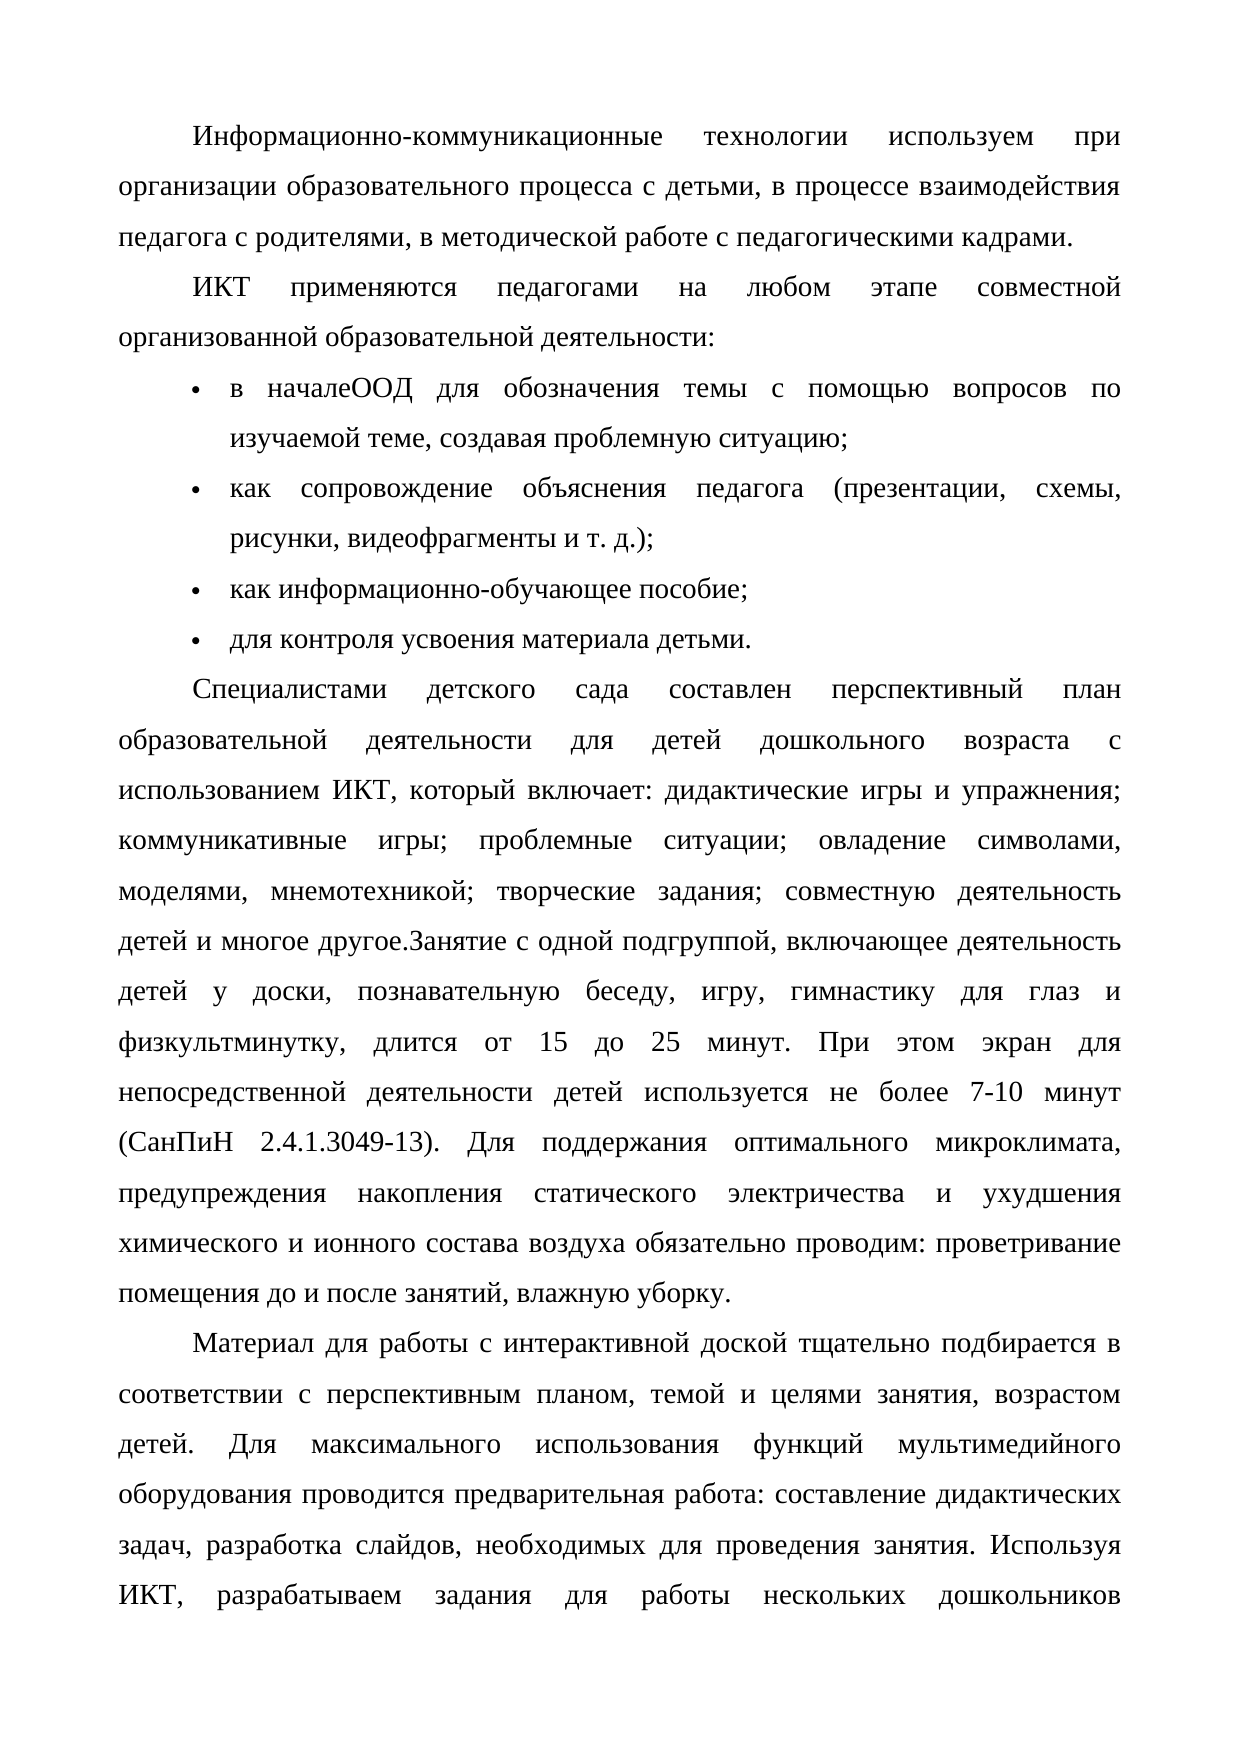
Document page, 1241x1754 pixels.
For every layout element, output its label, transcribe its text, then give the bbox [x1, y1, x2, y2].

list как сопровождение объяснения педагога (презентации, схемы, рисунки, видеофрагменты и т. д.); [192, 470, 1122, 554]
list в началеООД для обозначения темы с помощью вопросов по изучаемой теме, создавая проблемную ситуацию; [192, 370, 1122, 453]
list как информационно-обучающее пособие; [118, 571, 1122, 604]
text Специалистами детского сада составлен перспективный план образовательной деятельности для детей дошкольного возраста с использованием ИКТ, который включает: дидактические игры и упражнения; коммуникативные игры; проблемные ситуации; овладение символами, моделями, мнемотехникой; творческие задания; совместную деятельность детей и многое другое.Занятие с одной подгруппой, включающее деятельность детей у доски, познавательную беседу, игру, гимнастику для глаз и физкультминутку, длится от 15 до 25 минут. При этом экран для непосредственной деятельности детей используется не более 7-10 минут (СанПиН 2.4.1.3049-13). Для поддержания оптимального микроклимата, предупреждения накопления статического электричества и ухудшения химического и ионного состава воздуха обязательно проводим: проветривание помещения до и после занятий, влажную уборку. [118, 672, 1122, 1309]
text Информационно-коммуникационные технологии используем при организации образовательного процесса с детьми, в процессе взаимодействия педагога с родителями, в методической работе с педагогическими кадрами. [118, 118, 1122, 252]
list для контроля усвоения материала детьми. [118, 621, 1122, 655]
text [118, 1326, 1122, 1611]
text ИКТ применяются педагогами на любом этапе совместной организованной образовательной деятельности: [118, 269, 1122, 353]
